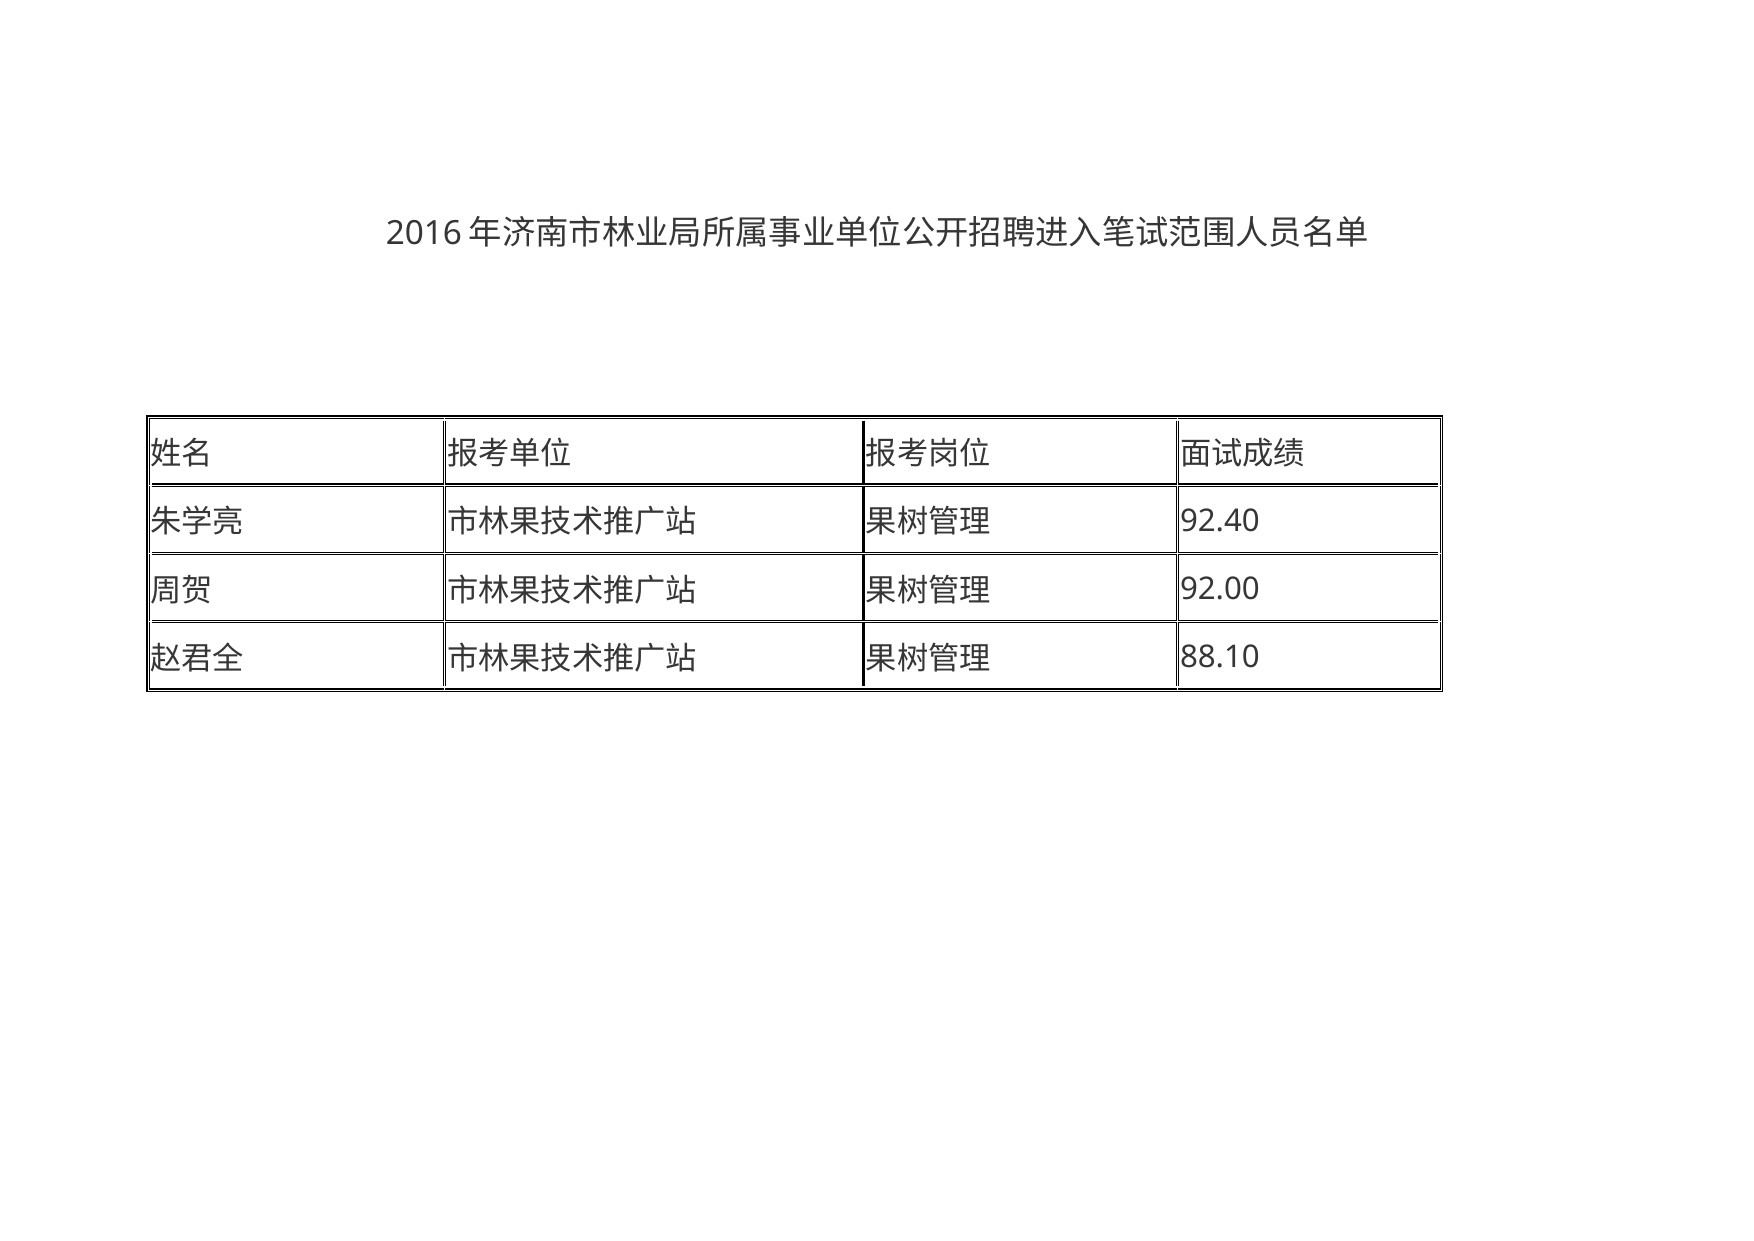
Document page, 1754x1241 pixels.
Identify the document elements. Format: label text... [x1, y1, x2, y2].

table_header 报考岗位 [863, 419, 1177, 483]
table_cell 92.00 [1178, 552, 1441, 620]
table_cell 朱学亮 [150, 483, 443, 552]
table_cell 市林果技术推广站 [446, 487, 862, 552]
table_cell 市林果技术推广站 [446, 555, 862, 620]
table_cell 果树管理 [863, 623, 1177, 688]
table_header 面试成绩 [1178, 419, 1440, 483]
table_cell 赵君全 [148, 620, 444, 688]
table_cell 果树管理 [865, 555, 1176, 620]
table_cell 周贺 [148, 552, 444, 620]
table_header 姓名 [150, 419, 444, 483]
table_header 报考单位 [445, 419, 863, 483]
text 2016年济南市林业局所属事业单位公开招聘进入笔试范围人员名单 [150, 198, 1604, 263]
table_cell 市林果技术推广站 [445, 623, 863, 688]
table_cell 92.40 [1179, 483, 1440, 552]
table_cell 果树管理 [865, 487, 1176, 552]
table_cell 88.10 [1178, 620, 1441, 688]
